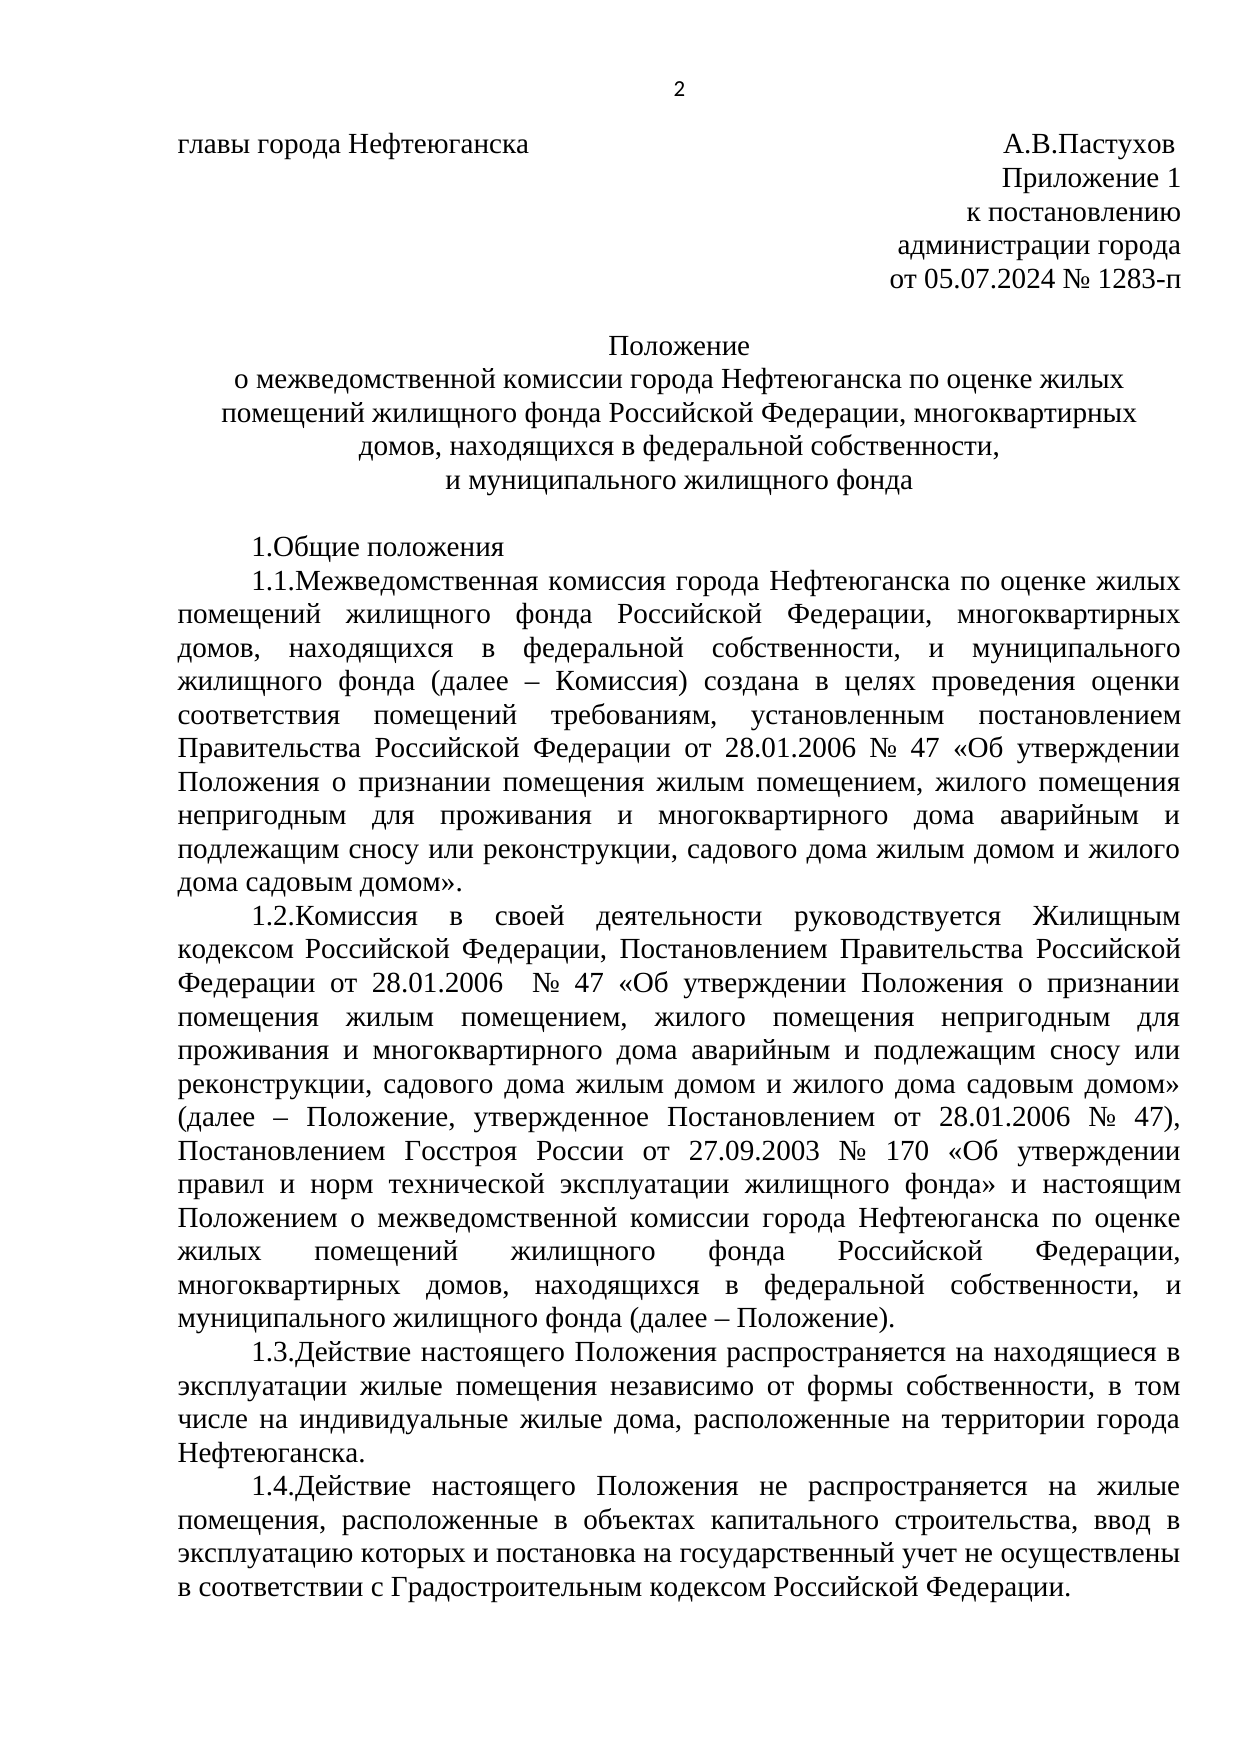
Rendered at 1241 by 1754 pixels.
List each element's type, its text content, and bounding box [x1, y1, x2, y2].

text администрации города [738, 227, 1181, 261]
text к постановлению [738, 194, 1181, 227]
text Положение [177, 328, 1181, 361]
text Приложение 1 [591, 160, 1181, 194]
text от 05.07.2024 № 1283-п [29, 261, 1181, 294]
text о межведомственной комиссии города Нефтеюганска по оценке жилых помещений жилищного фонда Российской Федерации, многоквартирных домов, находящихся в федеральной собственности, [177, 361, 1181, 462]
text и муниципального жилищного фонда [177, 462, 1181, 496]
text 1.Общие положения [177, 529, 1181, 563]
text главы города Нефтеюганска А.В.Пастухов [177, 127, 1181, 160]
text 1.2.Комиссия в своей деятельности руководствуется Жилищным кодексом Российской Федерации, Постановлением Правительства Российской Федерации от 28.01.2006 № 47 «Об утверждении Положения о признании помещения жилым помещением, жилого помещения непригодным для проживания и многоквартирного дома аварийным и подлежащим сносу или реконструкции, садового дома жилым домом и жилого дома садовым домом» (далее – Положение, утвержденное Постановлением от 28.01.2006 № 47), Постановлением Госстроя России от 27.09.2003 № 170 «Об утверждении правил и норм технической эксплуатации жилищного фонда» и настоящим Положением о межведомственной комиссии города Нефтеюганска по оценке жилых помещений жилищного фонда Российской Федерации, многоквартирных домов, находящихся в федеральной собственности, и муниципального жилищного фонда (далее – Положение). [177, 898, 1181, 1334]
text 1.1.Межведомственная комиссия города Нефтеюганска по оценке жилых помещений жилищного фонда Российской Федерации, многоквартирных домов, находящихся в федеральной собственности, и муниципального жилищного фонда (далее – Комиссия) создана в целях проведения оценки соответствия помещений требованиям, установленным постановлением Правительства Российской Федерации от 28.01.2006 № 47 «Об утверждении Положения о признании помещения жилым помещением, жилого помещения непригодным для проживания и многоквартирного дома аварийным и подлежащим сносу или реконструкции, садового дома жилым домом и жилого дома садовым домом». [177, 563, 1181, 898]
text 1.3.Действие настоящего Положения распространяется на находящиеся в эксплуатации жилые помещения независимо от формы собственности, в том числе на индивидуальные жилые дома, расположенные на территории города Нефтеюганска. [177, 1334, 1181, 1468]
text 1.4.Действие настоящего Положения не распространяется на жилые помещения, расположенные в объектах капитального строительства, ввод в эксплуатацию которых и постановка на государственный учет не осуществлены в соответствии с Градостроительным кодексом Российской Федерации. [177, 1468, 1181, 1602]
